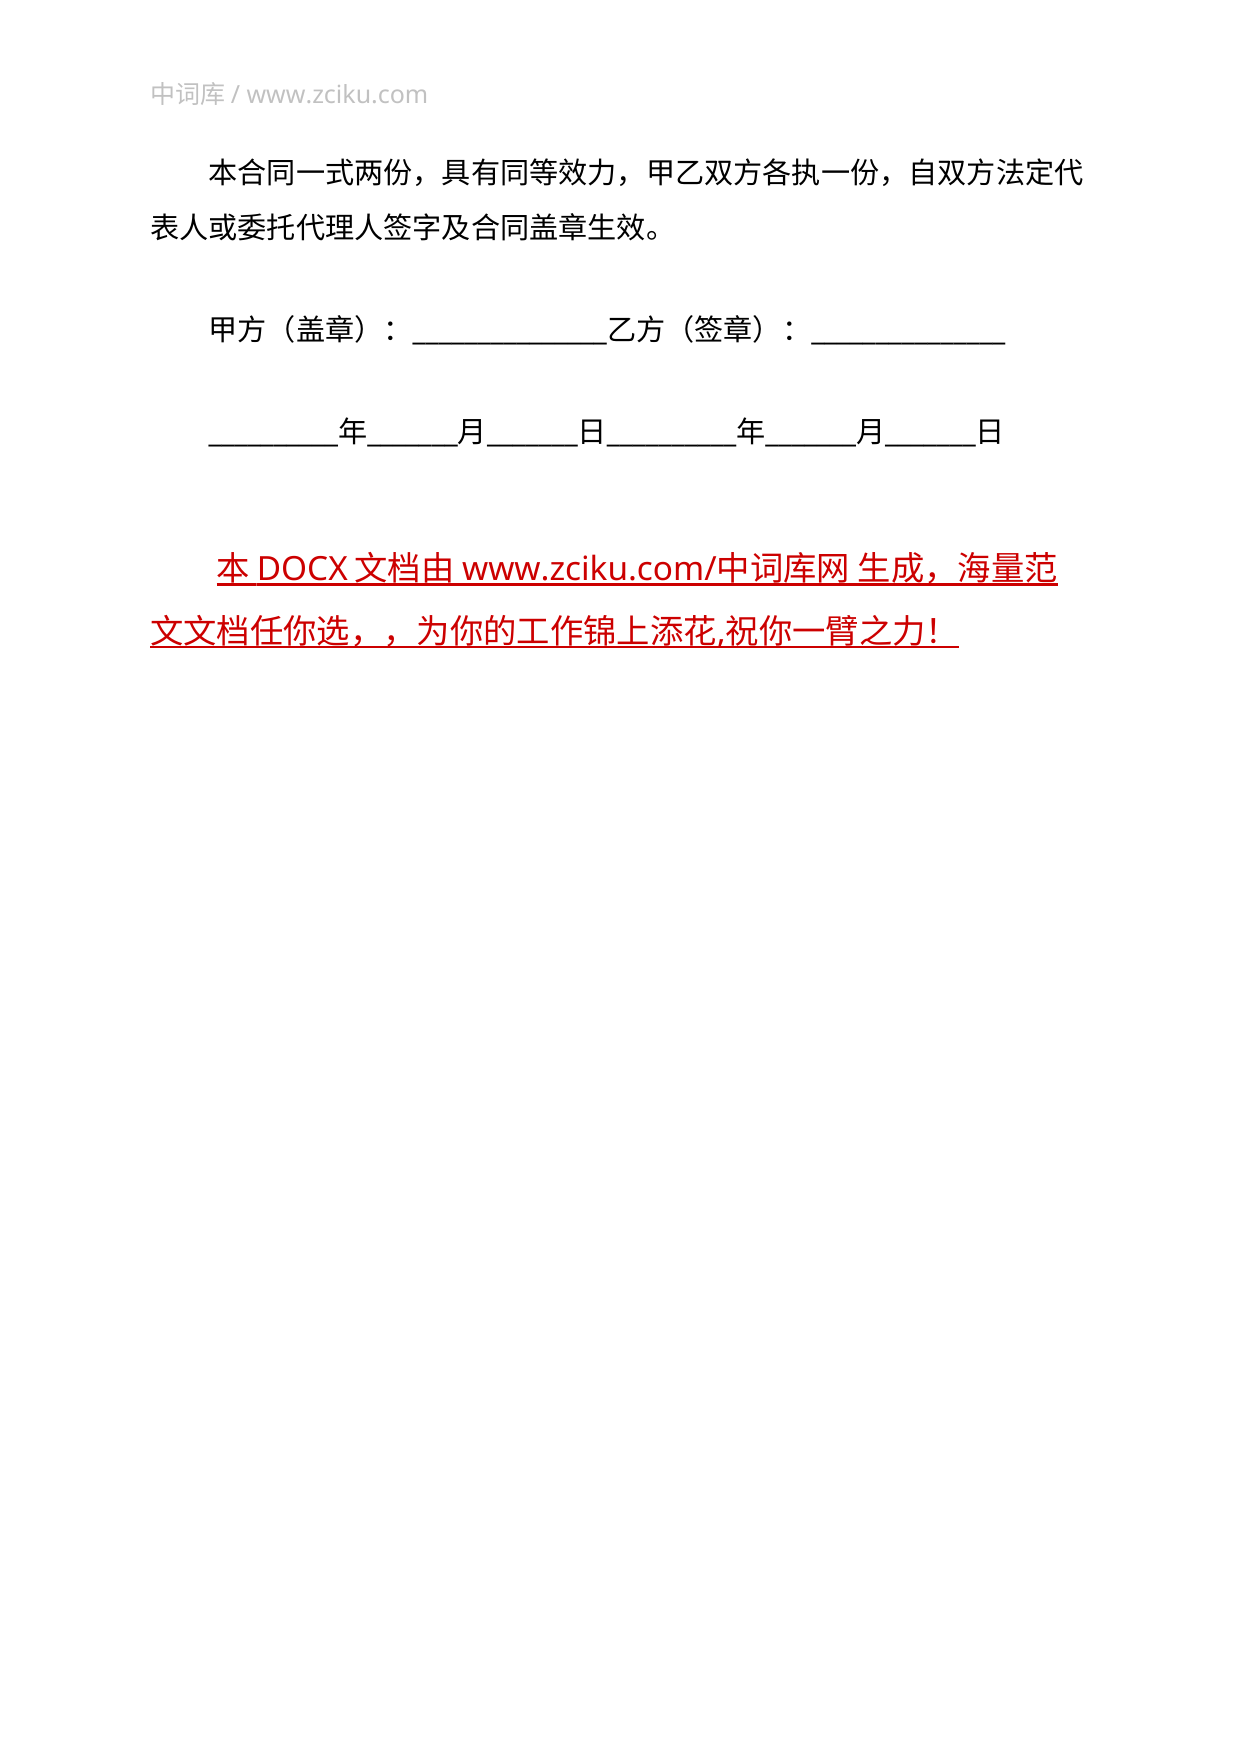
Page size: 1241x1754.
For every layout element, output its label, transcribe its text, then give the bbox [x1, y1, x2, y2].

text 本合同一式两份，具有同等效力，甲乙双方各执一份，自双方法定代表人或委托代理人签字及合同盖章生效。 [150, 150, 1090, 247]
text 本DOCX文档由 www.zciku.com/中词库网 生成，海量范文文档任你选，，为你的工作锦上添花,祝你一臂之力！ [150, 542, 1090, 653]
text __________年_______月_______日__________年_______月_______日 [150, 409, 1090, 451]
text 甲方（盖章）：_______________乙方（签章）：_______________ [150, 307, 1090, 349]
